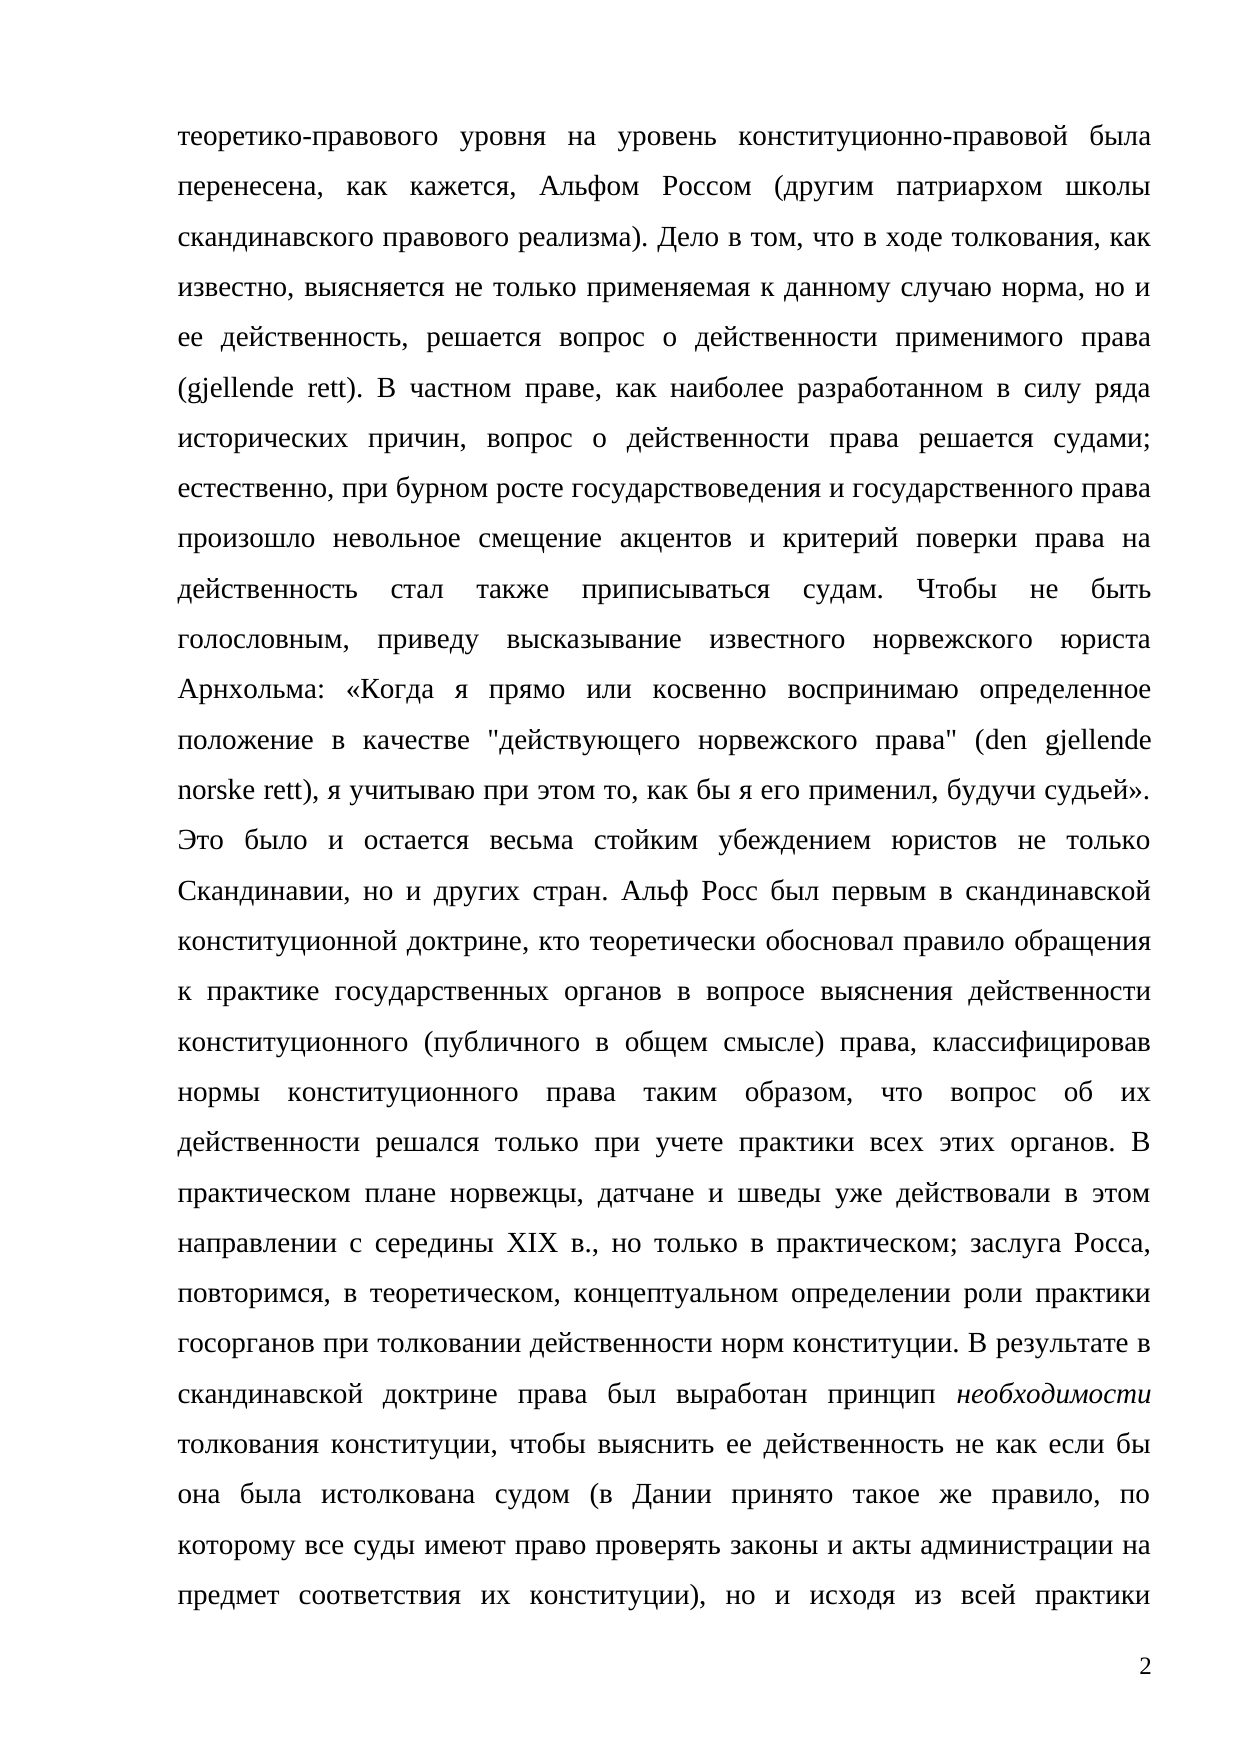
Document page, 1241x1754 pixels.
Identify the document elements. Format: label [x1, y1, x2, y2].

text [177, 118, 1152, 1611]
